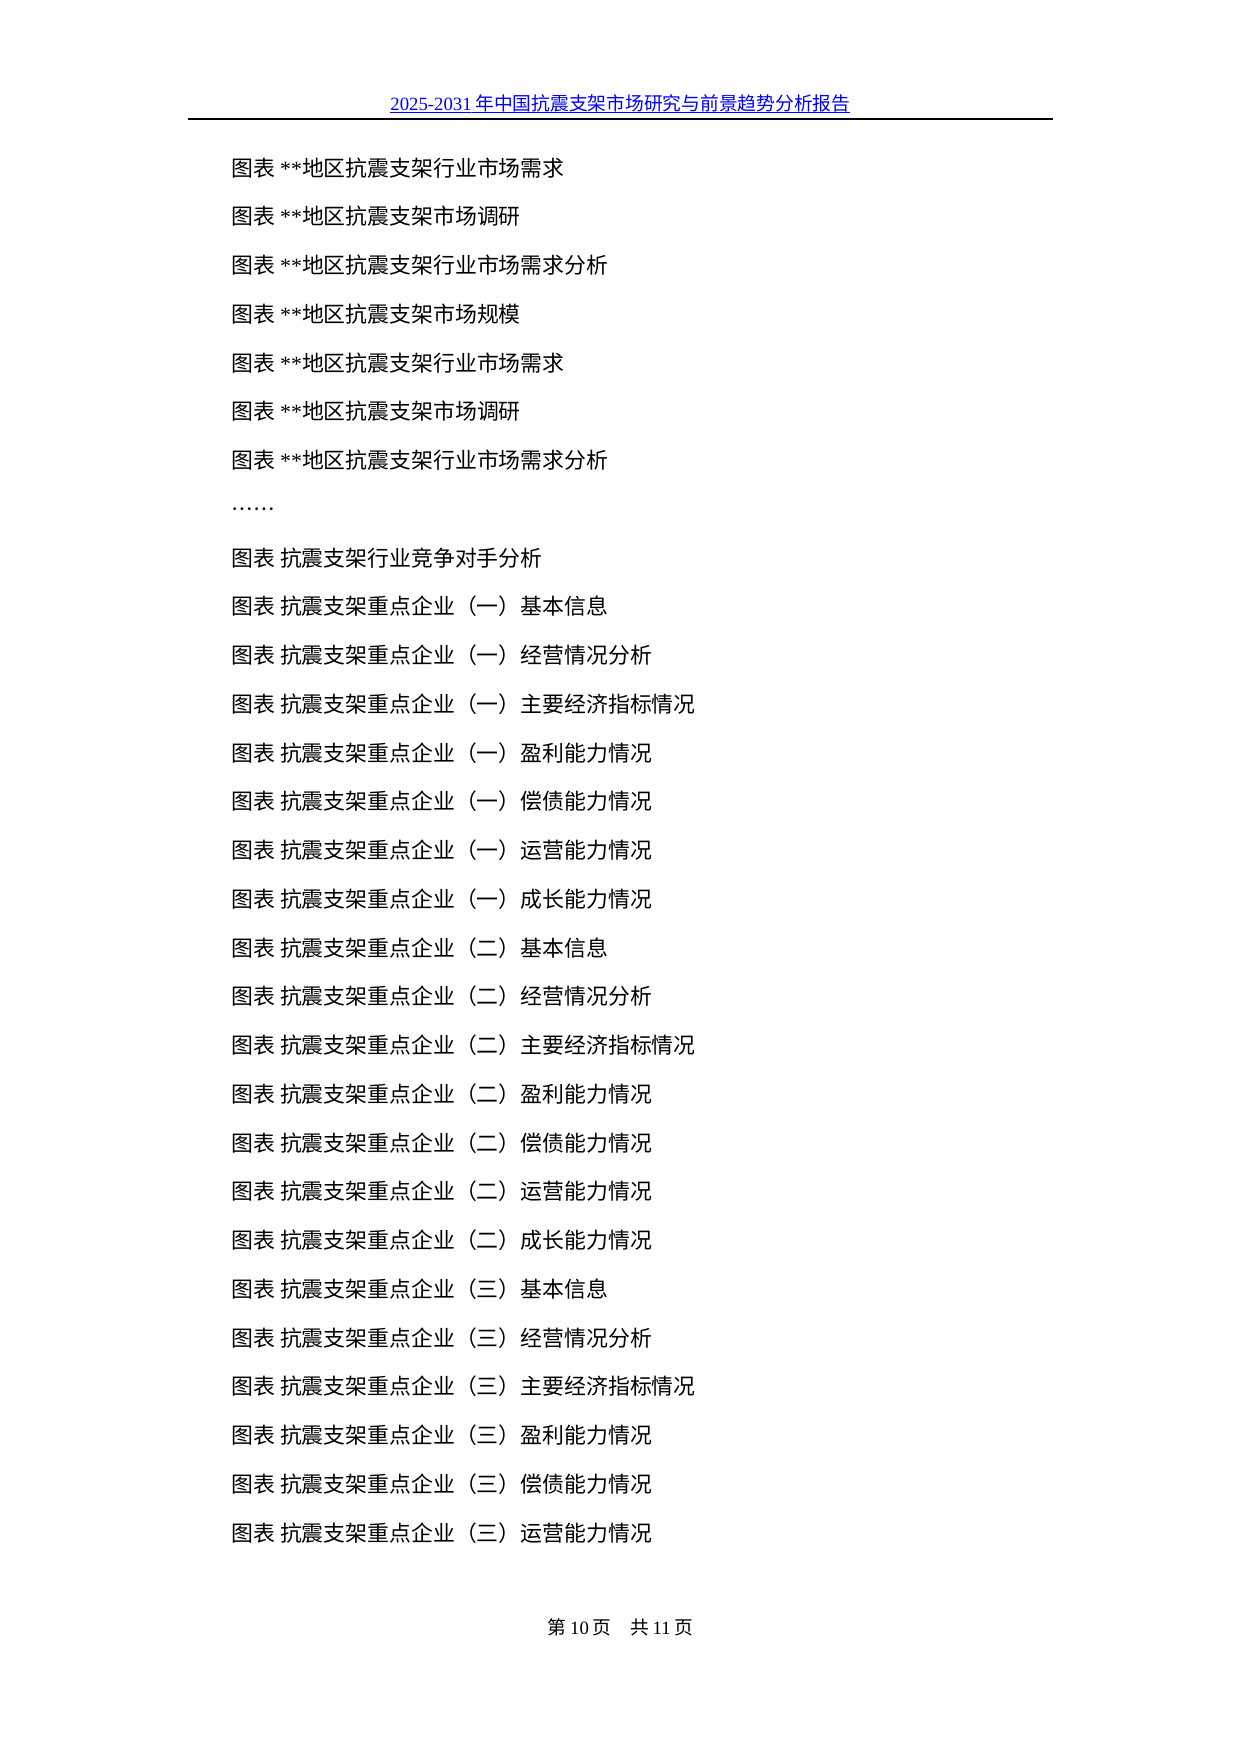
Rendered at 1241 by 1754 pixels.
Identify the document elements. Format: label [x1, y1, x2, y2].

text [187, 150, 1053, 1548]
